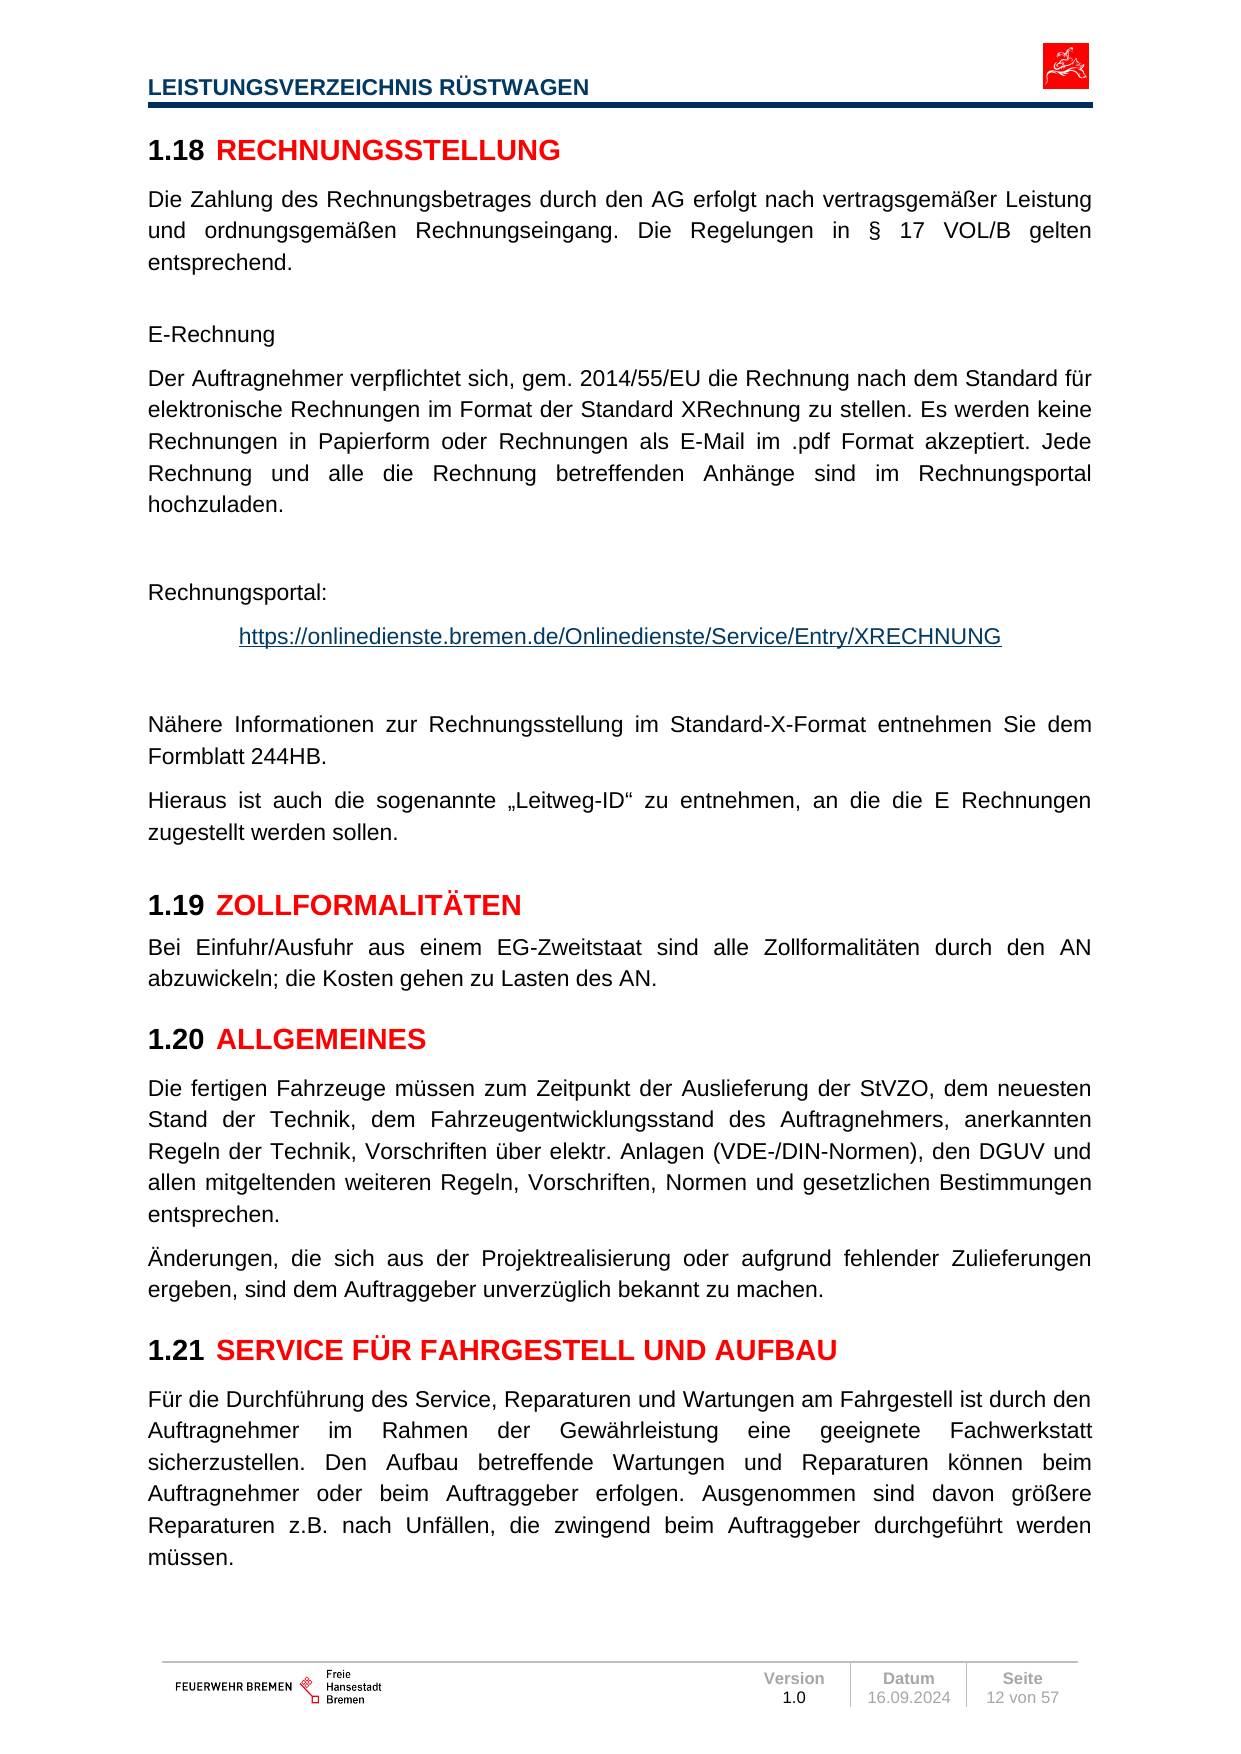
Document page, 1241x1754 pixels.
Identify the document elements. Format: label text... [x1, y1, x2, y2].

text Änderungen, die sich aus der Projektrealisierung oder aufgrund fehlender Zulieferungen ergeben, sind dem Auftraggeber unverzüglich bekannt zu machen. [148, 1245, 1092, 1303]
text Bei Einfuhr/Ausfuhr aus einem EG-Zweitstaat sind alle Zollformalitäten durch den AN abzuwickeln; die Kosten gehen zu Lasten des AN. [148, 934, 1092, 992]
text Der Auftragnehmer verpflichtet sich, gem. 2014/55/EU die Rechnung nach dem Standard für elektronische Rechnungen im Format der Standard XRechnung zu stellen. Es werden keine Rechnungen in Papierform oder Rechnungen als E-Mail im .pdf Format akzeptiert. Jede Rechnung und alle die Rechnung betreffenden Anhänge sind im Rechnungsportal hochzuladen. [148, 365, 1092, 517]
text Die Zahlung des Rechnungsbetrages durch den AG erfolgt nach vertragsgemäßer Leistung und ordnungsgemäßen Rechnungseingang. Die Regelungen in § 17 VOL/B gelten entsprechend. [148, 186, 1092, 275]
text https://onlinedienste.bremen.de/Onlinedienste/Service/Entry/XRECHNUNG [148, 623, 1092, 650]
subtitle Service für Fahrgestell und Aufbau [148, 1333, 1092, 1367]
subtitle Rechnungsstellung [148, 133, 1092, 166]
picture [173, 1668, 384, 1705]
subtitle Zollformalitäten [148, 888, 1092, 921]
text Rechnungsportal: [148, 579, 1092, 606]
picture [1043, 43, 1089, 89]
text Für die Durchführung des Service, Reparaturen und Wartungen am Fahrgestell ist durch den Auftragnehmer im Rahmen der Gewährleistung eine geeignete Fachwerkstatt sicherzustellen. Den Aufbau betreffende Wartungen und Reparaturen können beim Auftragnehmer oder beim Auftraggeber erfolgen. Ausgenommen sind davon größere Reparaturen z.B. nach Unfällen, die zwingend beim Auftraggeber durchgeführt werden müssen. [148, 1386, 1092, 1570]
text Die fertigen Fahrzeuge müssen zum Zeitpunkt der Auslieferung der StVZO, dem neuesten Stand der Technik, dem Fahrzeugentwicklungsstand des Auftragnehmers, anerkannten Regeln der Technik, Vorschriften über elektr. Anlagen (VDE-/DIN-Normen), den DGUV und allen mitgeltenden weiteren Regeln, Vorschriften, Normen und gesetzlichen Bestimmungen entsprechen. [148, 1074, 1092, 1227]
subtitle Allgemeines [148, 1022, 1092, 1055]
text Hieraus ist auch die sogenannte „Leitweg-ID“ zu entnehmen, an die die E Rechnungen zugestellt werden sollen. [148, 787, 1092, 845]
text Nähere Informationen zur Rechnungsstellung im Standard-X-Format entnehmen Sie dem Formblatt 244HB. [148, 711, 1092, 769]
text E-Rechnung [148, 321, 1092, 347]
